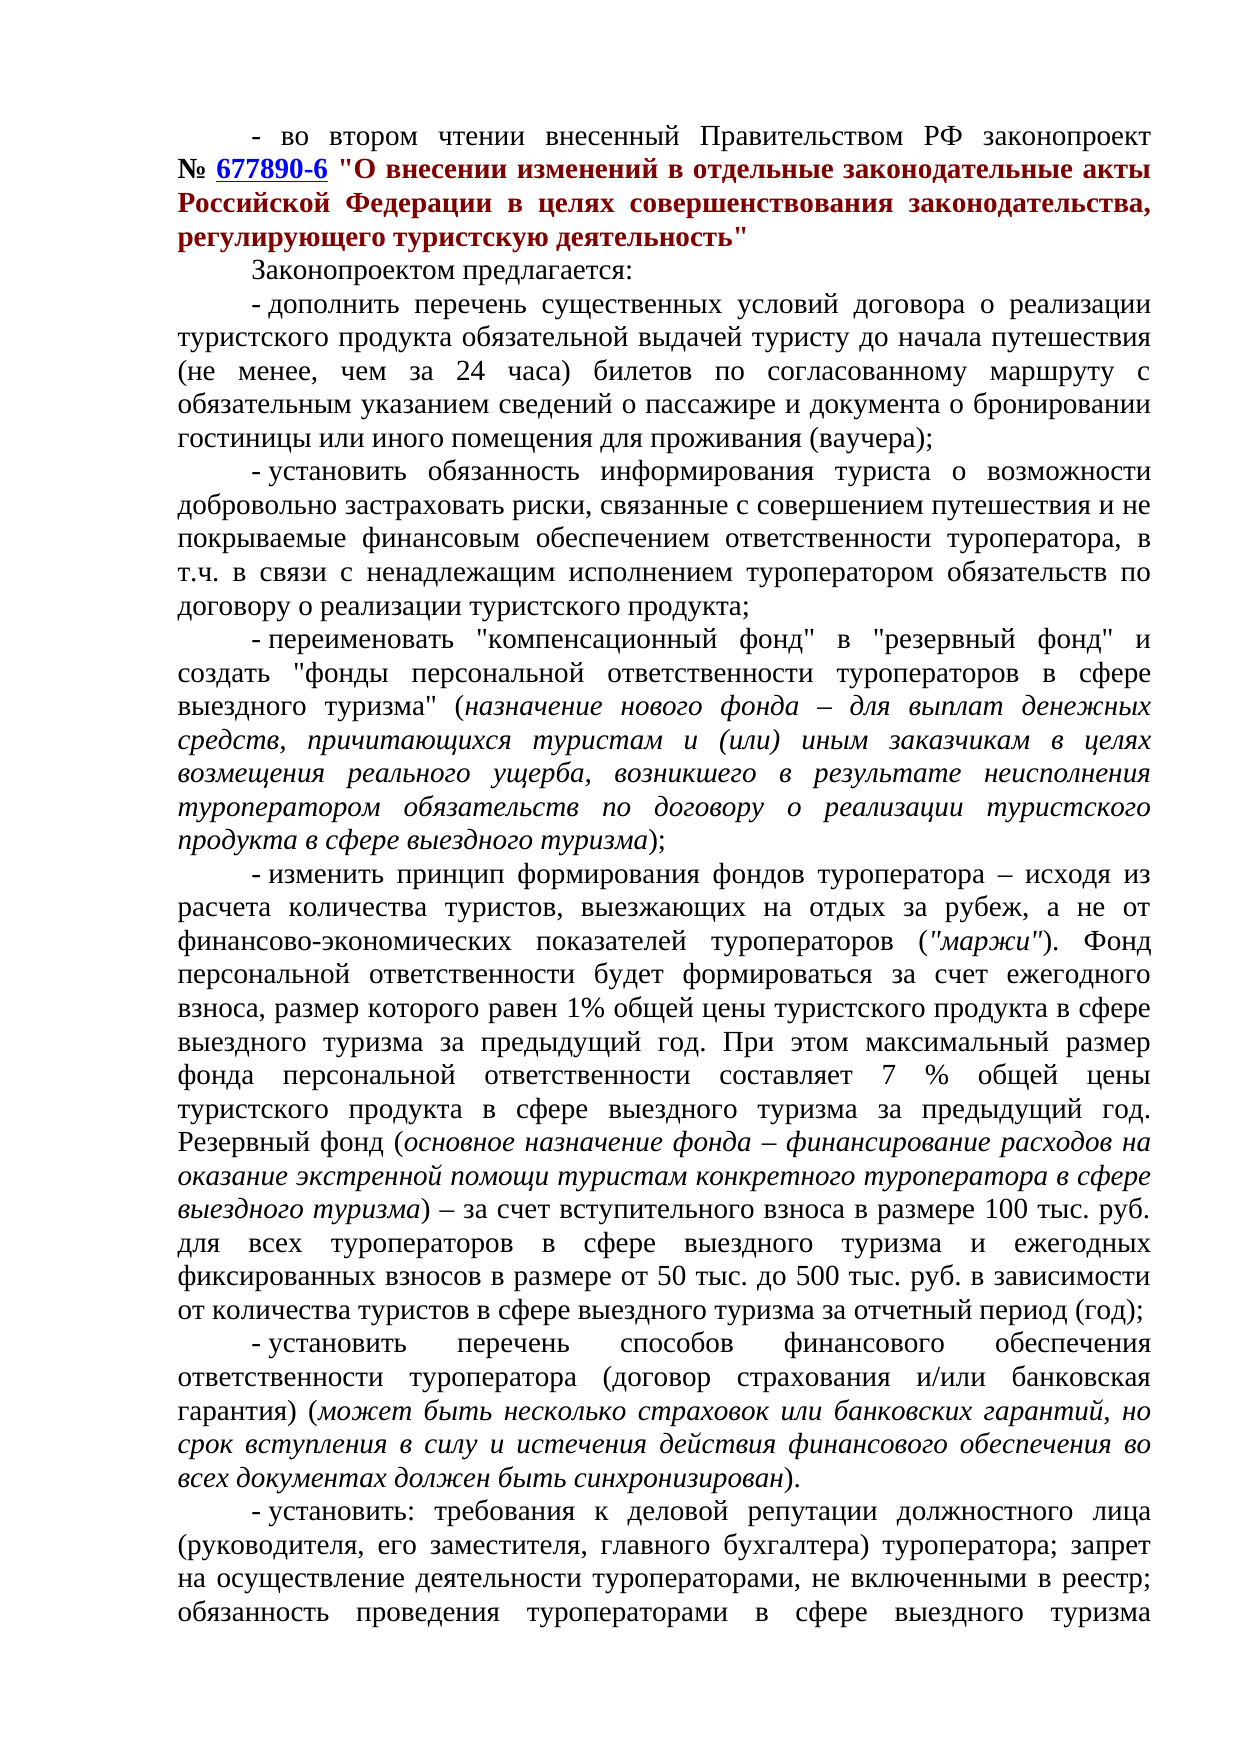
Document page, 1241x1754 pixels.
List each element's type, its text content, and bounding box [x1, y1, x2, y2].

text - изменить принцип формирования фондов туроператора – исходя из расчета количества туристов, выезжающих на отдых за рубеж, а не от финансово-экономических показателей туроператоров ("маржи"). Фонд персональной ответственности будет формироваться за счет ежегодного взноса, размер которого равен 1% общей цены туристского продукта в сфере выездного туризма за предыдущий год. При этом максимальный размер фонда персональной ответственности составляет 7 % общей цены туристского продукта в сфере выездного туризма за предыдущий год. Резервный фонд (основное назначение фонда – финансирование расходов на оказание экстренной помощи туристам конкретного туроператора в сфере выездного туризма) – за счет вступительного взноса в размере 100 тыс. руб. для всех туроператоров в сфере выездного туризма и ежегодных фиксированных взносов в размере от 50 тыс. до 500 тыс. руб. в зависимости от количества туристов в сфере выездного туризма за отчетный период (год); [177, 856, 1152, 1326]
text Законопроектом предлагается: [177, 252, 1152, 286]
text - во втором чтении внесенный Правительством РФ законопроект № 677890-6 "О внесении изменений в отдельные законодательные акты Российской Федерации в целях совершенствования законодательства, регулирующего туристскую деятельность" [177, 118, 1152, 252]
text - установить обязанность информирования туриста о возможности добровольно застраховать риски, связанные с совершением путешествия и не покрываемые финансовым обеспечением ответственности туроператора, в т.ч. в связи с ненадлежащим исполнением туроператором обязательств по договору о реализации туристского продукта; [177, 453, 1152, 621]
text - дополнить перечень существенных условий договора о реализации туристского продукта обязательной выдачей туристу до начала путешествия (не менее, чем за 24 часа) билетов по согласованному маршруту с обязательным указанием сведений о пассажире и документа о бронировании гостиницы или иного помещения для проживания (ваучера); [177, 286, 1152, 453]
text - переименовать "компенсационный фонд" в "резервный фонд" и создать "фонды персональной ответственности туроператоров в сфере выездного туризма" (назначение нового фонда – для выплат денежных средств, причитающихся туристам и (или) иным заказчикам в целях возмещения реального ущерба, возникшего в результате неисполнения туроператором обязательств по договору о реализации туристского продукта в сфере выездного туризма); [177, 621, 1152, 856]
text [177, 1493, 1152, 1627]
text - установить перечень способов финансового обеспечения ответственности туроператора (договор страхования и/или банковская гарантия) (может быть несколько страховок или банковских гарантий, но срок вступления в силу и истечения действия финансового обеспечения во всех документах должен быть синхронизирован). [177, 1326, 1152, 1493]
